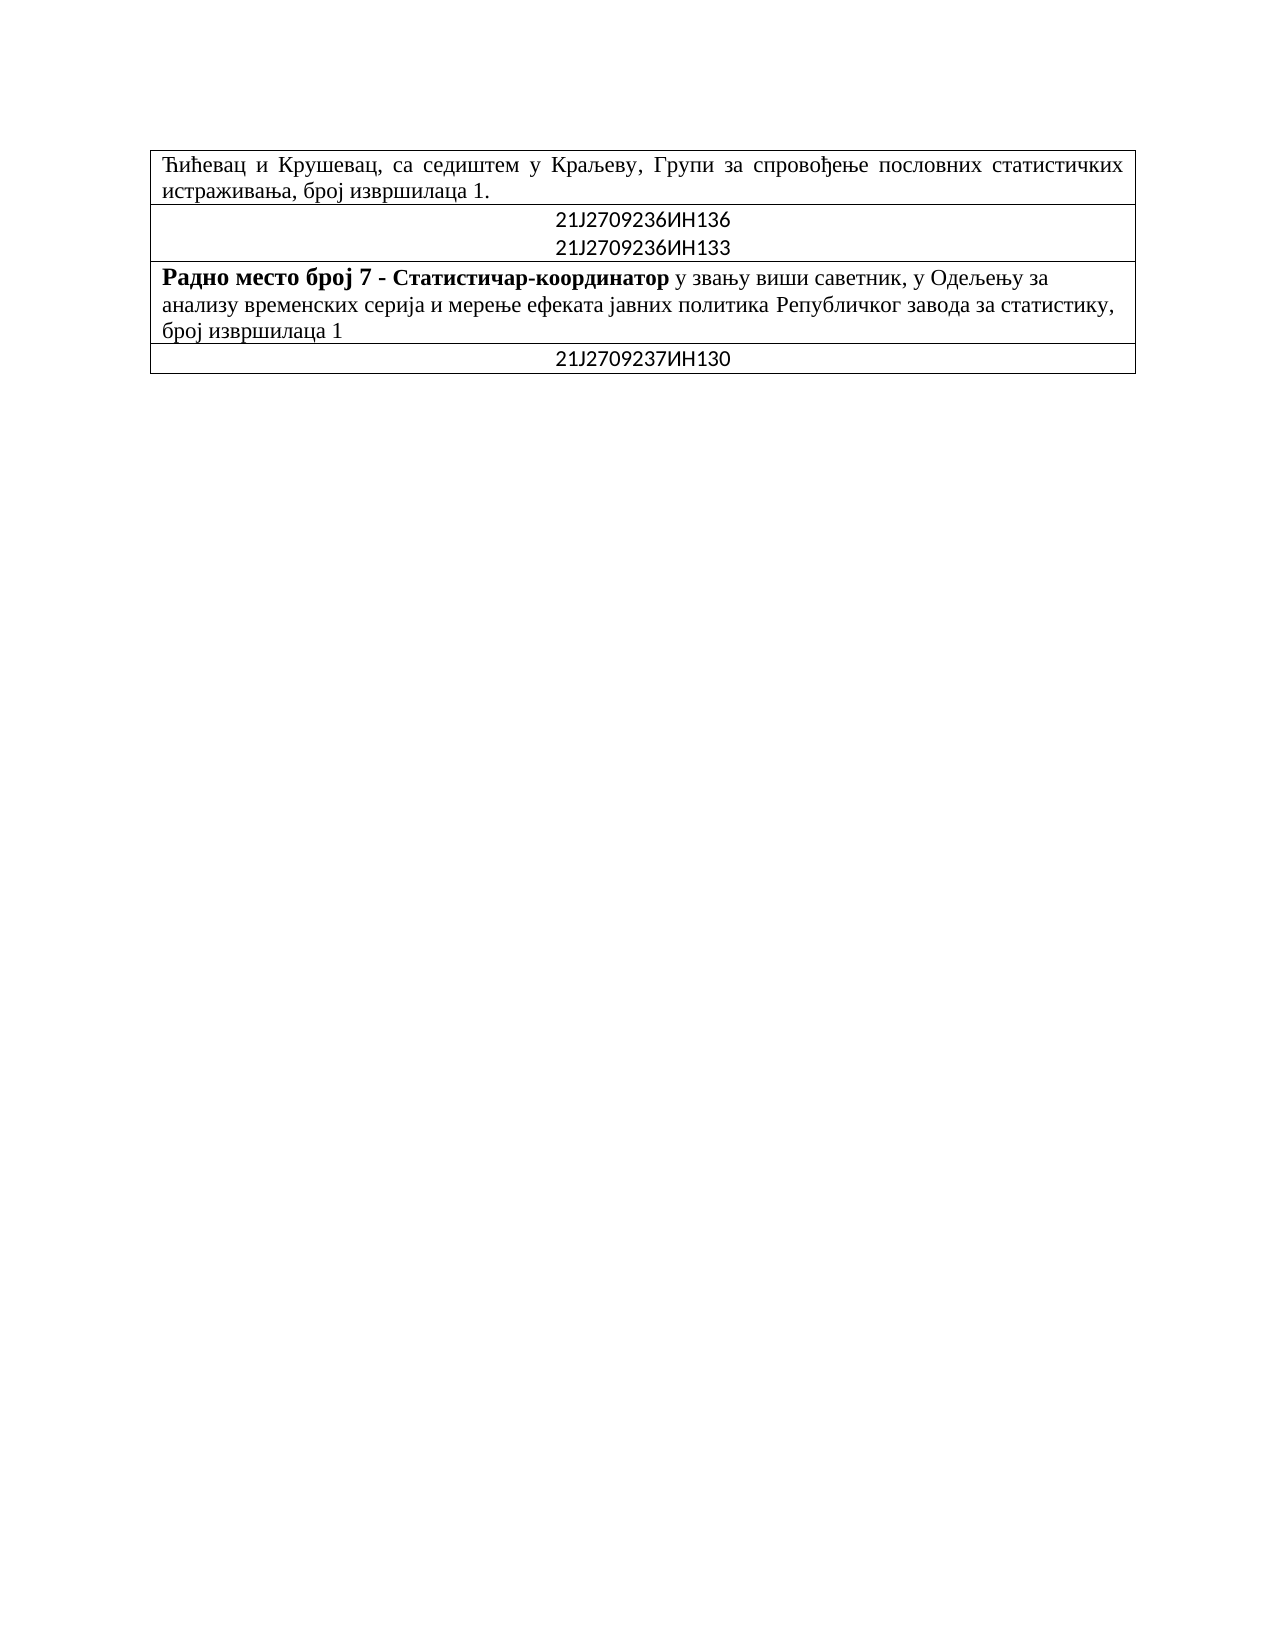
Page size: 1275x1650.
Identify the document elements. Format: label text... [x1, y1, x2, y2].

table_cell 21Ј2709236ИН136 21Ј2709236ИН133 [151, 205, 1135, 261]
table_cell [151, 151, 1135, 204]
table_cell Радно место број 7 - Статистичар-координатор у звању виши саветник, у Одељењу за анализу временских серија и мерење ефеката јавних политика Републичког завода за статистику, број извршилаца 1 [151, 262, 1135, 343]
table_cell 21Ј2709237ИН130 [151, 344, 1135, 372]
